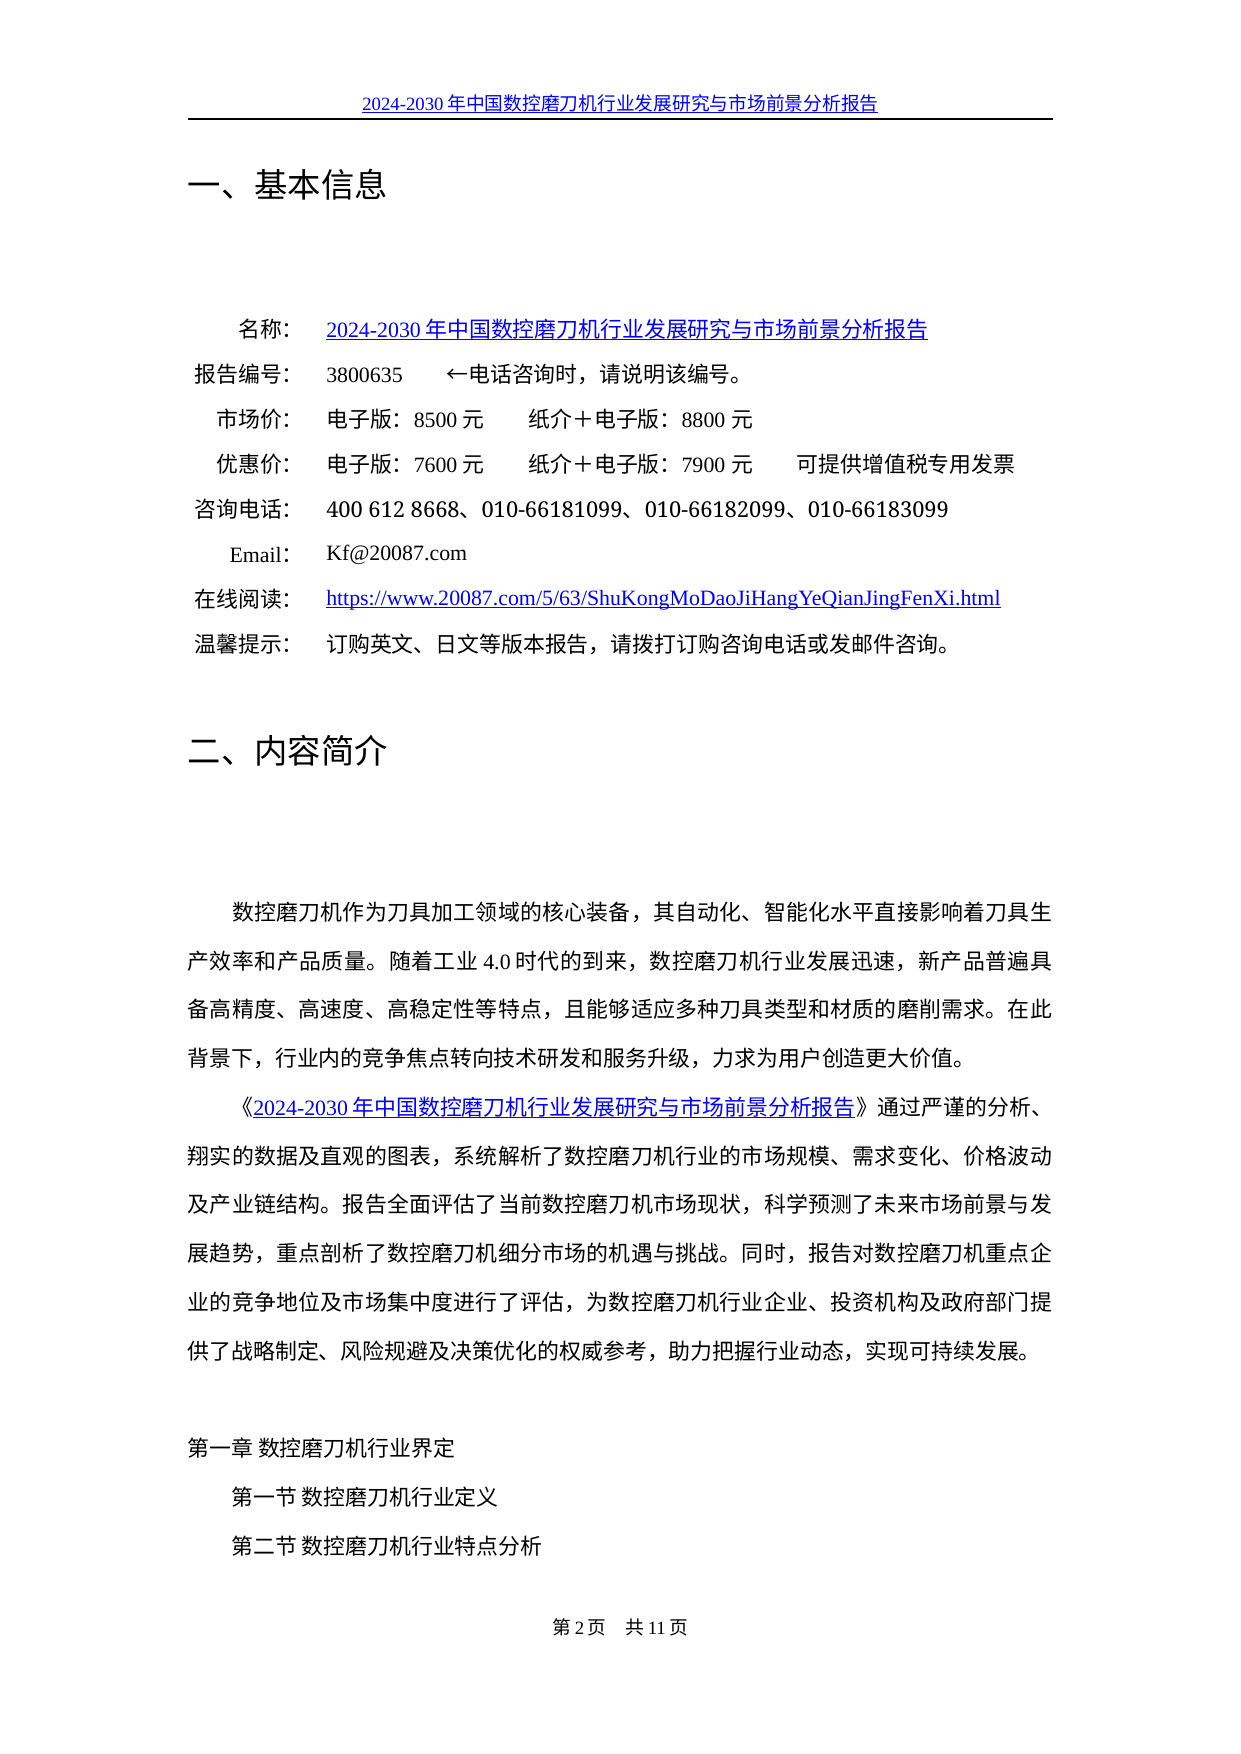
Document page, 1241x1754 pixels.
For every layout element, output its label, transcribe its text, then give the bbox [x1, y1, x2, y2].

table_cell 电子版：7600 元 纸介＋电子版：7900 元 可提供增值税专用发票 [315, 447, 1073, 492]
table_header 名称： [167, 312, 315, 357]
table_cell Kf@20087.com [315, 537, 1073, 582]
table_cell 温馨提示： [167, 627, 315, 672]
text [187, 894, 1053, 1561]
table_cell 优惠价： [167, 447, 315, 492]
title 一、基本信息 [187, 150, 1053, 215]
table_cell 市场价： [167, 402, 315, 447]
table_cell 咨询电话： [167, 492, 315, 537]
table_cell Email： [167, 537, 315, 582]
table_cell 订购英文、日文等版本报告，请拨打订购咨询电话或发邮件咨询。 [315, 627, 1073, 672]
table_cell 在线阅读： [167, 582, 315, 627]
table_cell 400 612 8668、010-66181099、010-66182099、010-66183099 [315, 492, 1073, 537]
table_cell [315, 582, 1073, 627]
table_cell 报告编号： [167, 357, 315, 402]
table_header 2024-2030年中国数控磨刀机行业发展研究与市场前景分析报告 [315, 312, 1073, 357]
table_cell 3800635 ←电话咨询时，请说明该编号。 [315, 357, 1073, 402]
title 二、内容简介 [187, 717, 1053, 782]
table_cell 电子版：8500 元 纸介＋电子版：8800 元 [315, 402, 1073, 447]
